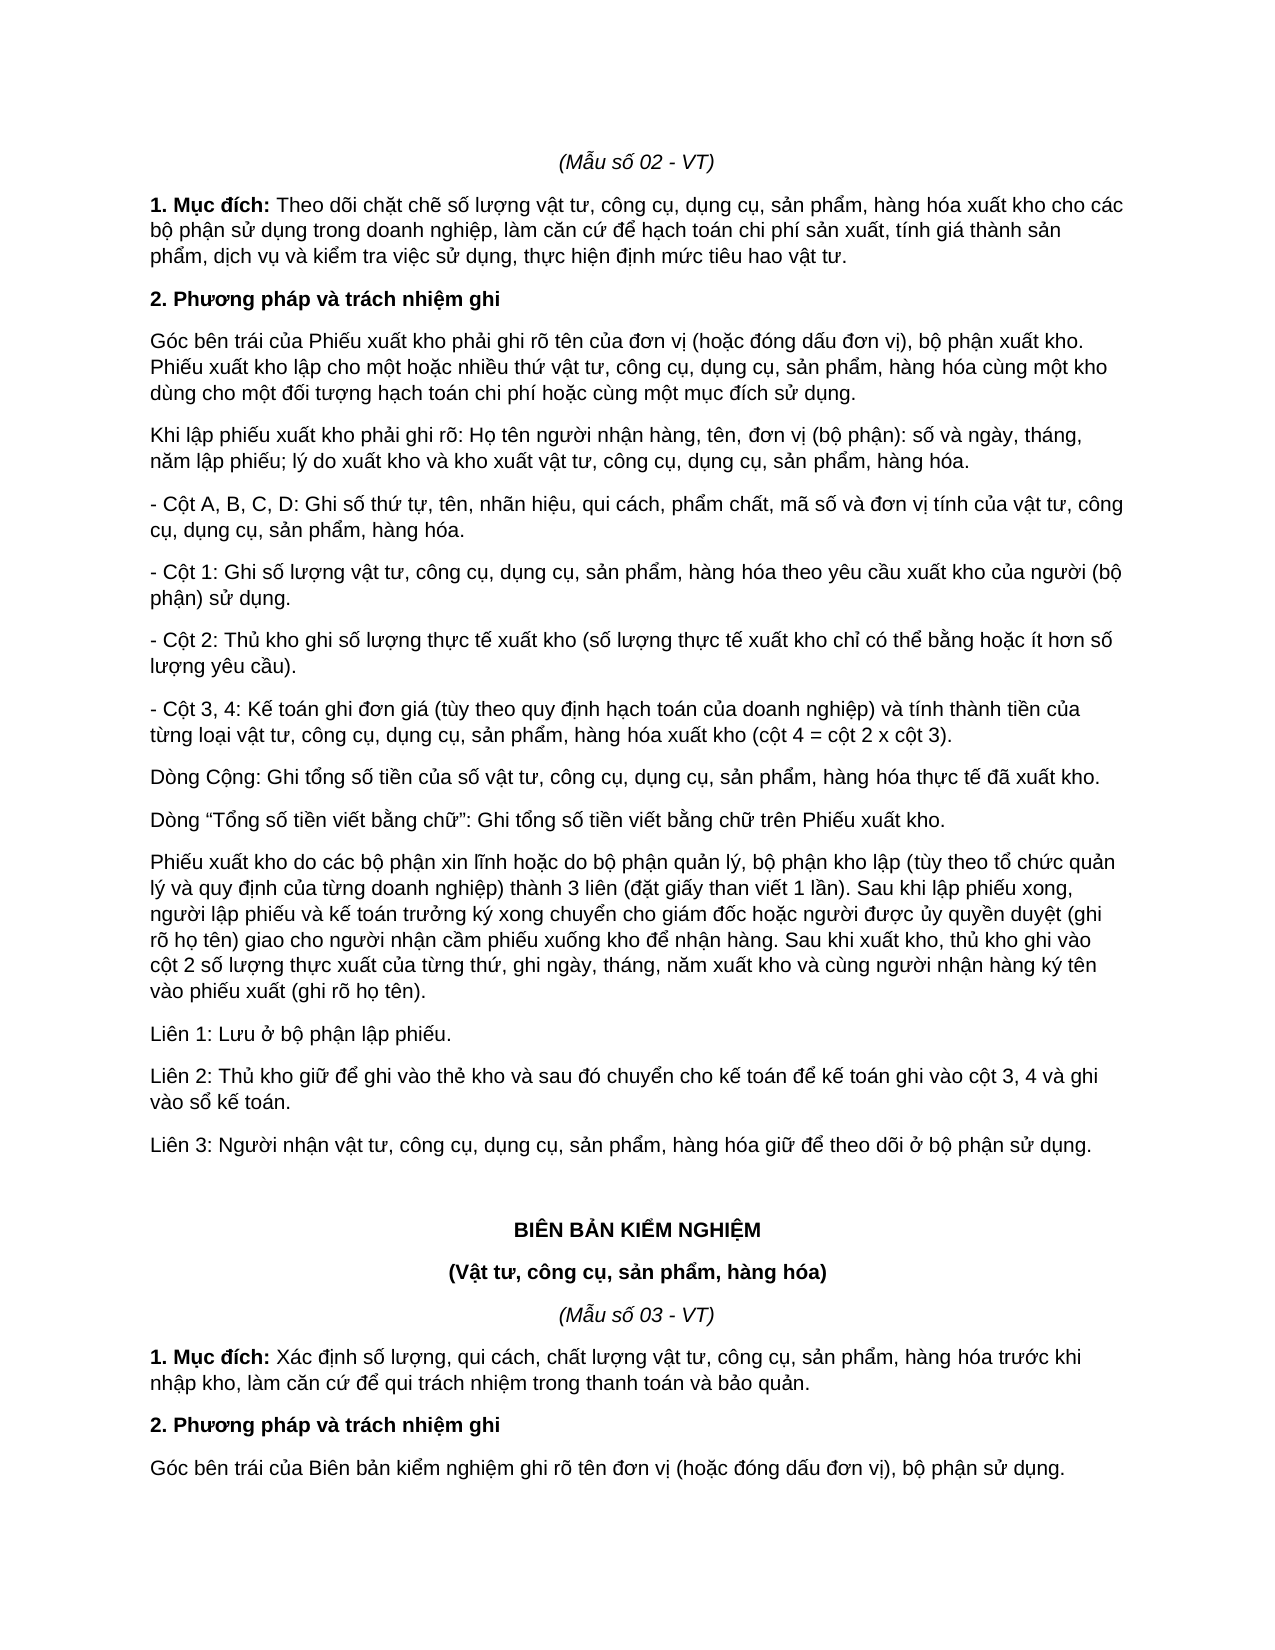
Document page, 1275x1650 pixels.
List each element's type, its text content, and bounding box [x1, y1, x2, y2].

text Khi lập phiếu xuất kho phải ghi rõ: Họ tên người nhận hàng, tên, đơn vị (bộ phận): số và ngày, tháng, năm lập phiếu; lý do xuất kho và kho xuất vật tư, công cụ, dụng cụ, sản phẩm, hàng hóa. [150, 423, 1125, 473]
text BIÊN BẢN KIỂM NGHIỆM [150, 1217, 1125, 1241]
text - Cột 3, 4: Kế toán ghi đơn giá (tùy theo quy định hạch toán của doanh nghiệp) và tính thành tiền của từng loại vật tư, công cụ, dụng cụ, sản phẩm, hàng hóa xuất kho (cột 4 = cột 2 x cột 3). [150, 697, 1125, 746]
text Liên 2: Thủ kho giữ để ghi vào thẻ kho và sau đó chuyển cho kế toán để kế toán ghi vào cột 3, 4 và ghi vào sổ kế toán. [150, 1064, 1125, 1114]
text (Mẫu số 03 - VT) [150, 1302, 1125, 1326]
text - Cột 2: Thủ kho ghi số lượng thực tế xuất kho (số lượng thực tế xuất kho chỉ có thể bằng hoặc ít hơn số lượng yêu cầu). [150, 628, 1125, 678]
text Góc bên trái của Biên bản kiểm nghiệm ghi rõ tên đơn vị (hoặc đóng dấu đơn vị), bộ phận sử dụng. [150, 1456, 1125, 1480]
text - Cột 1: Ghi số lượng vật tư, công cụ, dụng cụ, sản phẩm, hàng hóa theo yêu cầu xuất kho của người (bộ phận) sử dụng. [150, 560, 1125, 610]
text Phiếu xuất kho do các bộ phận xin lĩnh hoặc do bộ phận quản lý, bộ phận kho lập (tùy theo tổ chức quản lý và quy định của từng doanh nghiệp) thành 3 liên (đặt giấy than viết 1 lần). Sau khi lập phiếu xong, người lập phiếu và kế toán trưởng ký xong chuyển cho giám đốc hoặc người được ủy quyền duyệt (ghi rõ họ tên) giao cho người nhận cầm phiếu xuống kho để nhận hàng. Sau khi xuất kho, thủ kho ghi vào cột 2 số lượng thực xuất của từng thứ, ghi ngày, tháng, năm xuất kho và cùng người nhận hàng ký tên vào phiếu xuất (ghi rõ họ tên). [150, 850, 1125, 1003]
text Liên 3: Người nhận vật tư, công cụ, dụng cụ, sản phẩm, hàng hóa giữ để theo dõi ở bộ phận sử dụng. [150, 1132, 1125, 1156]
text 2. Phương pháp và trách nhiệm ghi [150, 1413, 1125, 1437]
text (Vật tư, công cụ, sản phẩm, hàng hóa) [150, 1260, 783, 1284]
text Góc bên trái của Phiếu xuất kho phải ghi rõ tên của đơn vị (hoặc đóng dấu đơn vị), bộ phận xuất kho. Phiếu xuất kho lập cho một hoặc nhiều thứ vật tư, công cụ, dụng cụ, sản phẩm, hàng hóa cùng một kho dùng cho một đối tượng hạch toán chi phí hoặc cùng một mục đích sử dụng. [150, 329, 1125, 405]
text (Mẫu số 02 - VT) [150, 150, 1125, 174]
text Liên 1: Lưu ở bộ phận lập phiếu. [150, 1022, 1125, 1046]
text - Cột A, B, C, D: Ghi số thứ tự, tên, nhãn hiệu, qui cách, phẩm chất, mã số và đơn vị tính của vật tư, công cụ, dụng cụ, sản phẩm, hàng hóa. [150, 492, 1125, 541]
text Dòng Cộng: Ghi tổng số tiền của số vật tư, công cụ, dụng cụ, sản phẩm, hàng hóa thực tế đã xuất kho. [150, 765, 876, 789]
text (Vật tư, công cụ, sản phẩm, hàng hóa) [820, 1260, 1125, 1284]
text 2. Phương pháp và trách nhiệm ghi [150, 287, 1125, 311]
text Dòng “Tổng số tiền viết bằng chữ”: Ghi tổng số tiền viết bằng chữ trên Phiếu xuất kho. [150, 807, 1125, 831]
text 1. Mục đích: Xác định số lượng, qui cách, chất lượng vật tư, công cụ, sản phẩm, hàng hóa trước khi nhập kho, làm căn cứ để qui trách nhiệm trong thanh toán và bảo quản. [150, 1345, 1125, 1395]
text 1. Mục đích: Theo dõi chặt chẽ số lượng vật tư, công cụ, dụng cụ, sản phẩm, hàng hóa xuất kho cho các bộ phận sử dụng trong doanh nghiệp, làm căn cứ để hạch toán chi phí sản xuất, tính giá thành sản phẩm, dịch vụ và kiểm tra việc sử dụng, thực hiện định mức tiêu hao vật tư. [150, 192, 1125, 268]
